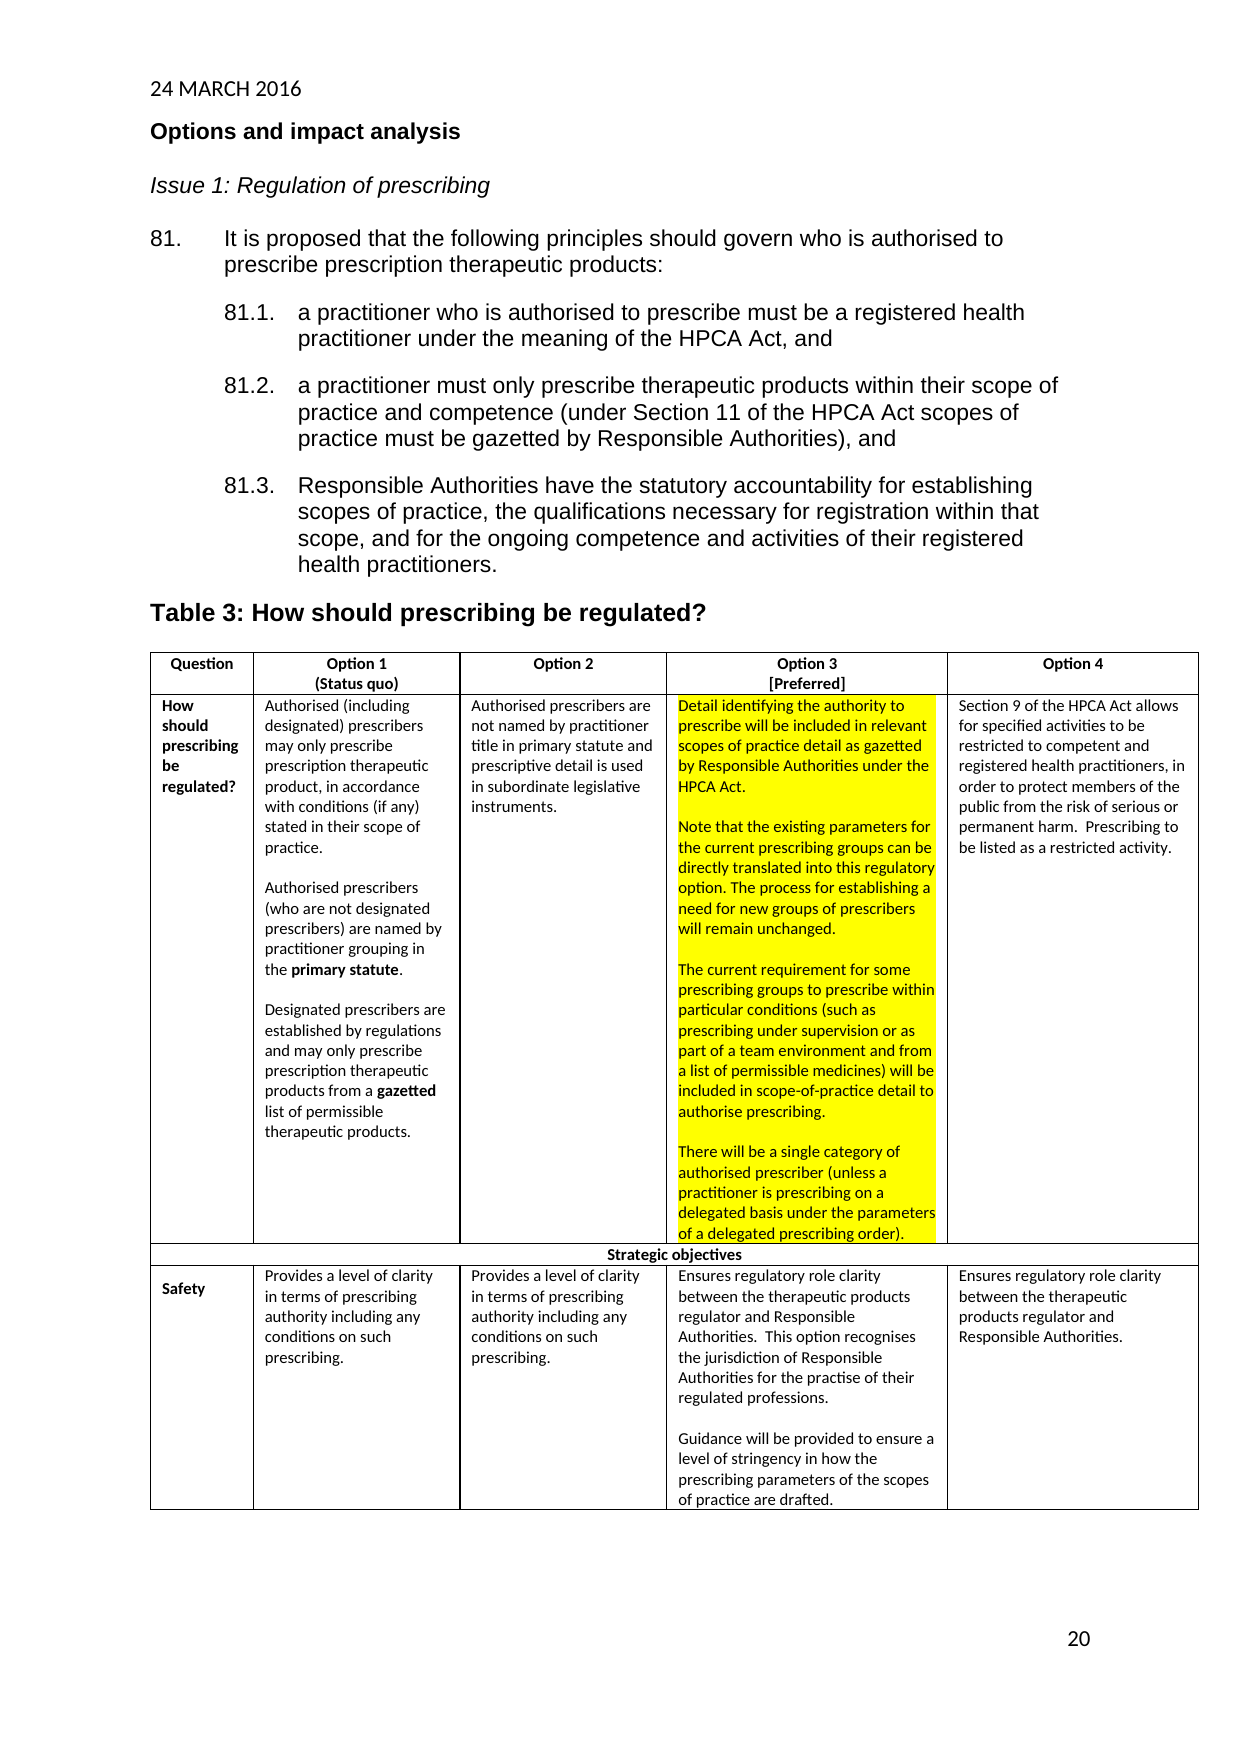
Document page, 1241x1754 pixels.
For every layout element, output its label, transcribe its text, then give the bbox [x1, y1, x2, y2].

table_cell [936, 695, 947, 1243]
table_cell Authorised prescribers are not named by practitioner title in primary statute and prescriptive detail is used in subordinate legislative instruments. [461, 695, 666, 1243]
text Table 3: How should prescribing be regulated? [150, 598, 1090, 627]
table_header Option 2 [461, 653, 666, 694]
table_cell Ensures regulatory role clarity between the therapeutic products regulator and Responsible Authorities. This option recognises the jurisdiction of Responsible Authorities for the practise of their regulated professions. Guidance will be provided to ensure a level of stringency in how the prescribing parameters of the scopes of practice are drafted. [667, 1266, 947, 1509]
table_header Option 1 (Status quo) [254, 653, 459, 694]
table_cell Safety [151, 1266, 253, 1509]
table_header Option 4 [948, 653, 1198, 694]
table_cell Section 9 of the HPCA Act allows for specified activities to be restricted to competent and registered health practitioners, in order to protect members of the public from the risk of serious or permanent harm. Prescribing to be listed as a restricted activity. [948, 695, 1198, 1243]
text a practitioner must only prescribe therapeutic products within their scope of practice and competence (under Section 11 of the HPCA Act scopes of practice must be gazetted by Responsible Authorities), and [224, 372, 1090, 451]
table_cell Ensures regulatory role clarity between the therapeutic products regulator and Responsible Authorities. [948, 1266, 1198, 1509]
text It is proposed that the following principles should govern who is authorised to prescribe prescription therapeutic products: [150, 225, 1090, 278]
table_cell Authorised (including designated) prescribers may only prescribe prescription therapeutic product, in accordance with conditions (if any) stated in their scope of practice. Authorised prescribers (who are not designated prescribers) are named by practitioner grouping in the primary statute. Designated prescribers are established by regulations and may only prescribe prescription therapeutic products from a gazetted list of permissible therapeutic products. [254, 695, 459, 1243]
text Responsible Authorities have the statutory accountability for establishing scopes of practice, the qualifications necessary for registration within that scope, and for the ongoing competence and activities of their registered health practitioners. [224, 472, 1090, 577]
text a practitioner who is authorised to prescribe must be a registered health practitioner under the meaning of the HPCA Act, and [224, 298, 1090, 351]
table_header Question [151, 653, 253, 694]
table_cell Provides a level of clarity in terms of prescribing authority including any conditions on such prescribing. [254, 1266, 459, 1509]
subtitle Options and impact analysis [150, 118, 1090, 144]
table_cell Strategic objectives [151, 1244, 1198, 1264]
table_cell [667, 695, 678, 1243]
table_cell Provides a level of clarity in terms of prescribing authority including any conditions on such prescribing. [461, 1266, 666, 1509]
table_header Option 3 [Preferred] [667, 653, 947, 694]
subtitle Issue 1: Regulation of prescribing [150, 172, 1090, 198]
table_cell How should prescribing be regulated? [151, 695, 253, 1243]
